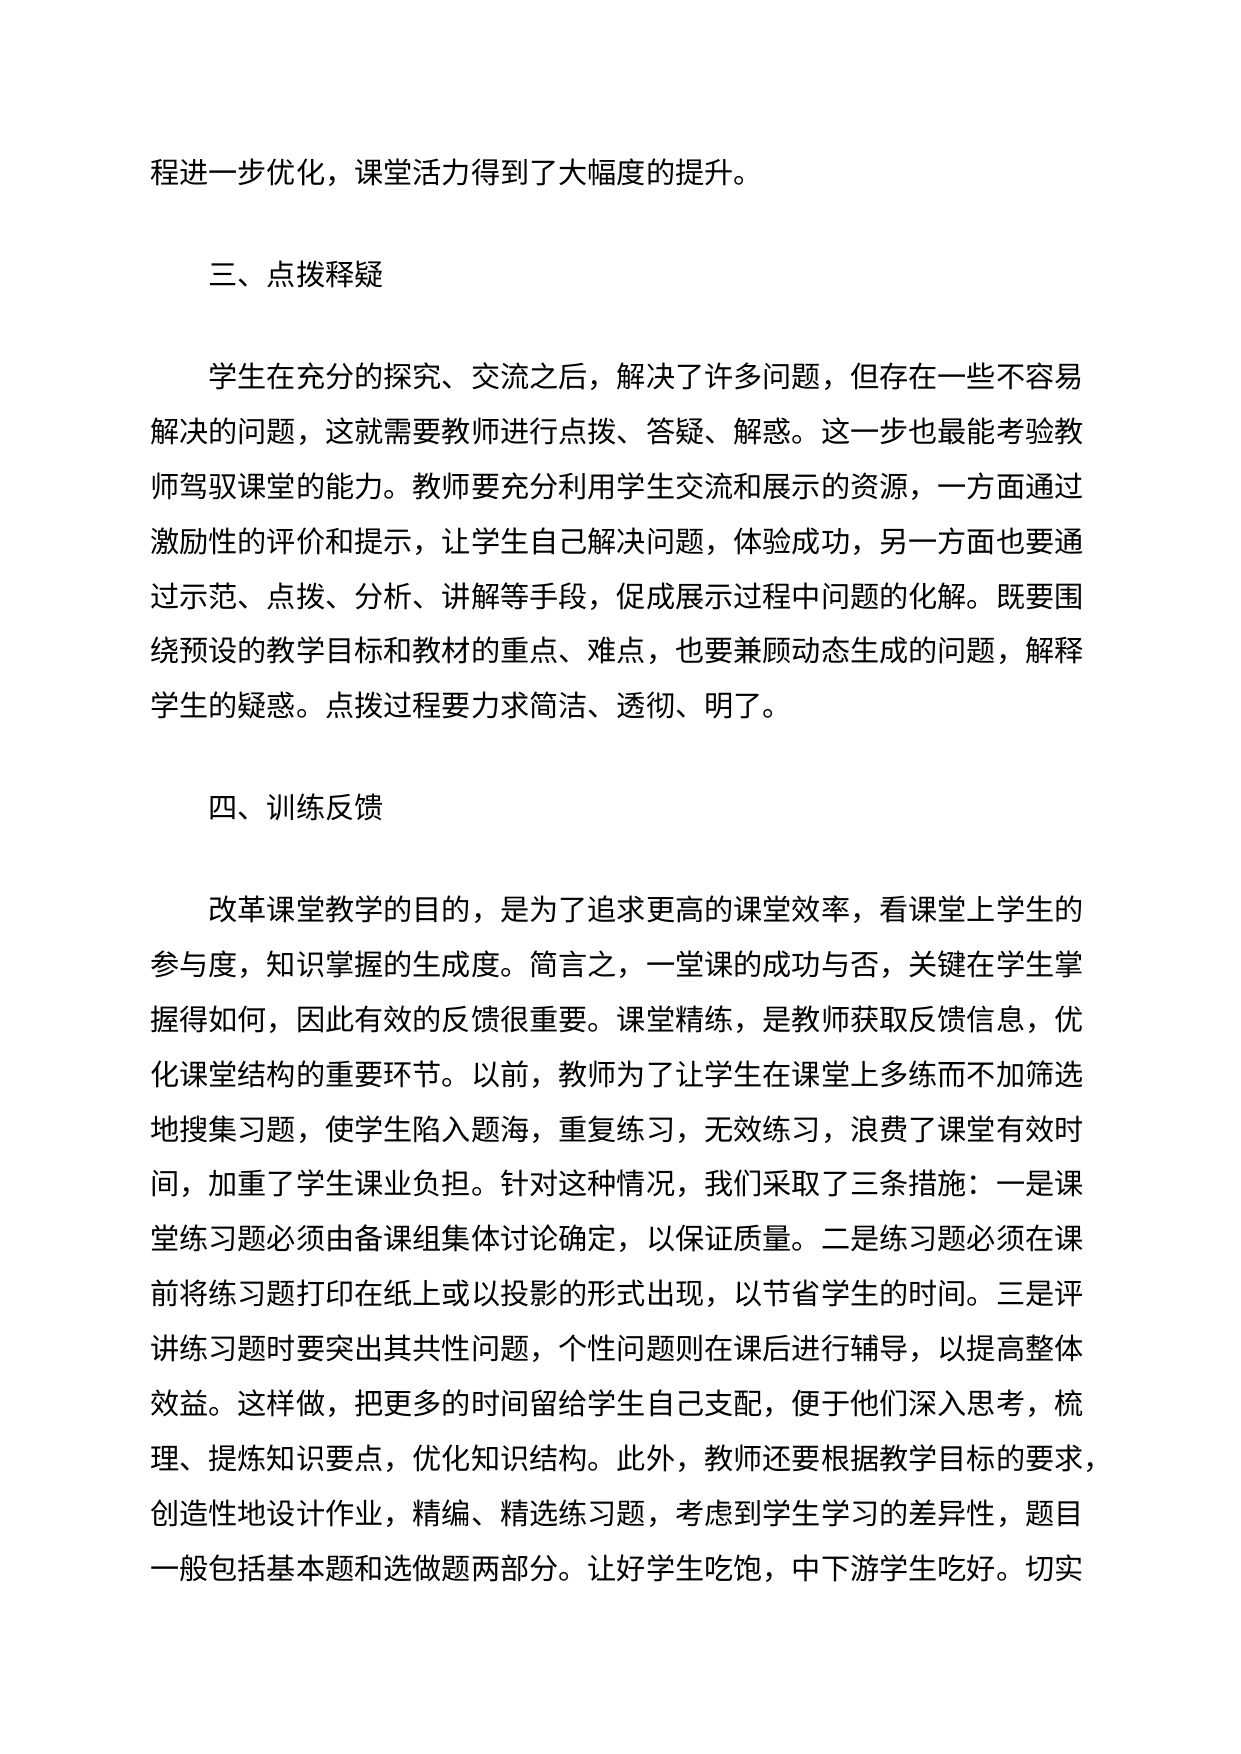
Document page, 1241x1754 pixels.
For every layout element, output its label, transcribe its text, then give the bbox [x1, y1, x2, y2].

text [150, 886, 1090, 1587]
text 学生在充分的探究、交流之后，解决了许多问题，但存在一些不容易解决的问题，这就需要教师进行点拨、答疑、解惑。这一步也最能考验教师驾驭课堂的能力。教师要充分利用学生交流和展示的资源，一方面通过激励性的评价和提示，让学生自己解决问题，体验成功，另一方面也要通过示范、点拨、分析、讲解等手段，促成展示过程中问题的化解。既要围绕预设的教学目标和教材的重点、难点，也要兼顾动态生成的问题，解释学生的疑惑。点拨过程要力求简洁、透彻、明了。 [150, 353, 1090, 725]
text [150, 150, 1090, 192]
text 三、点拨释疑 [150, 252, 1090, 294]
text 四、训练反馈 [150, 785, 1090, 827]
